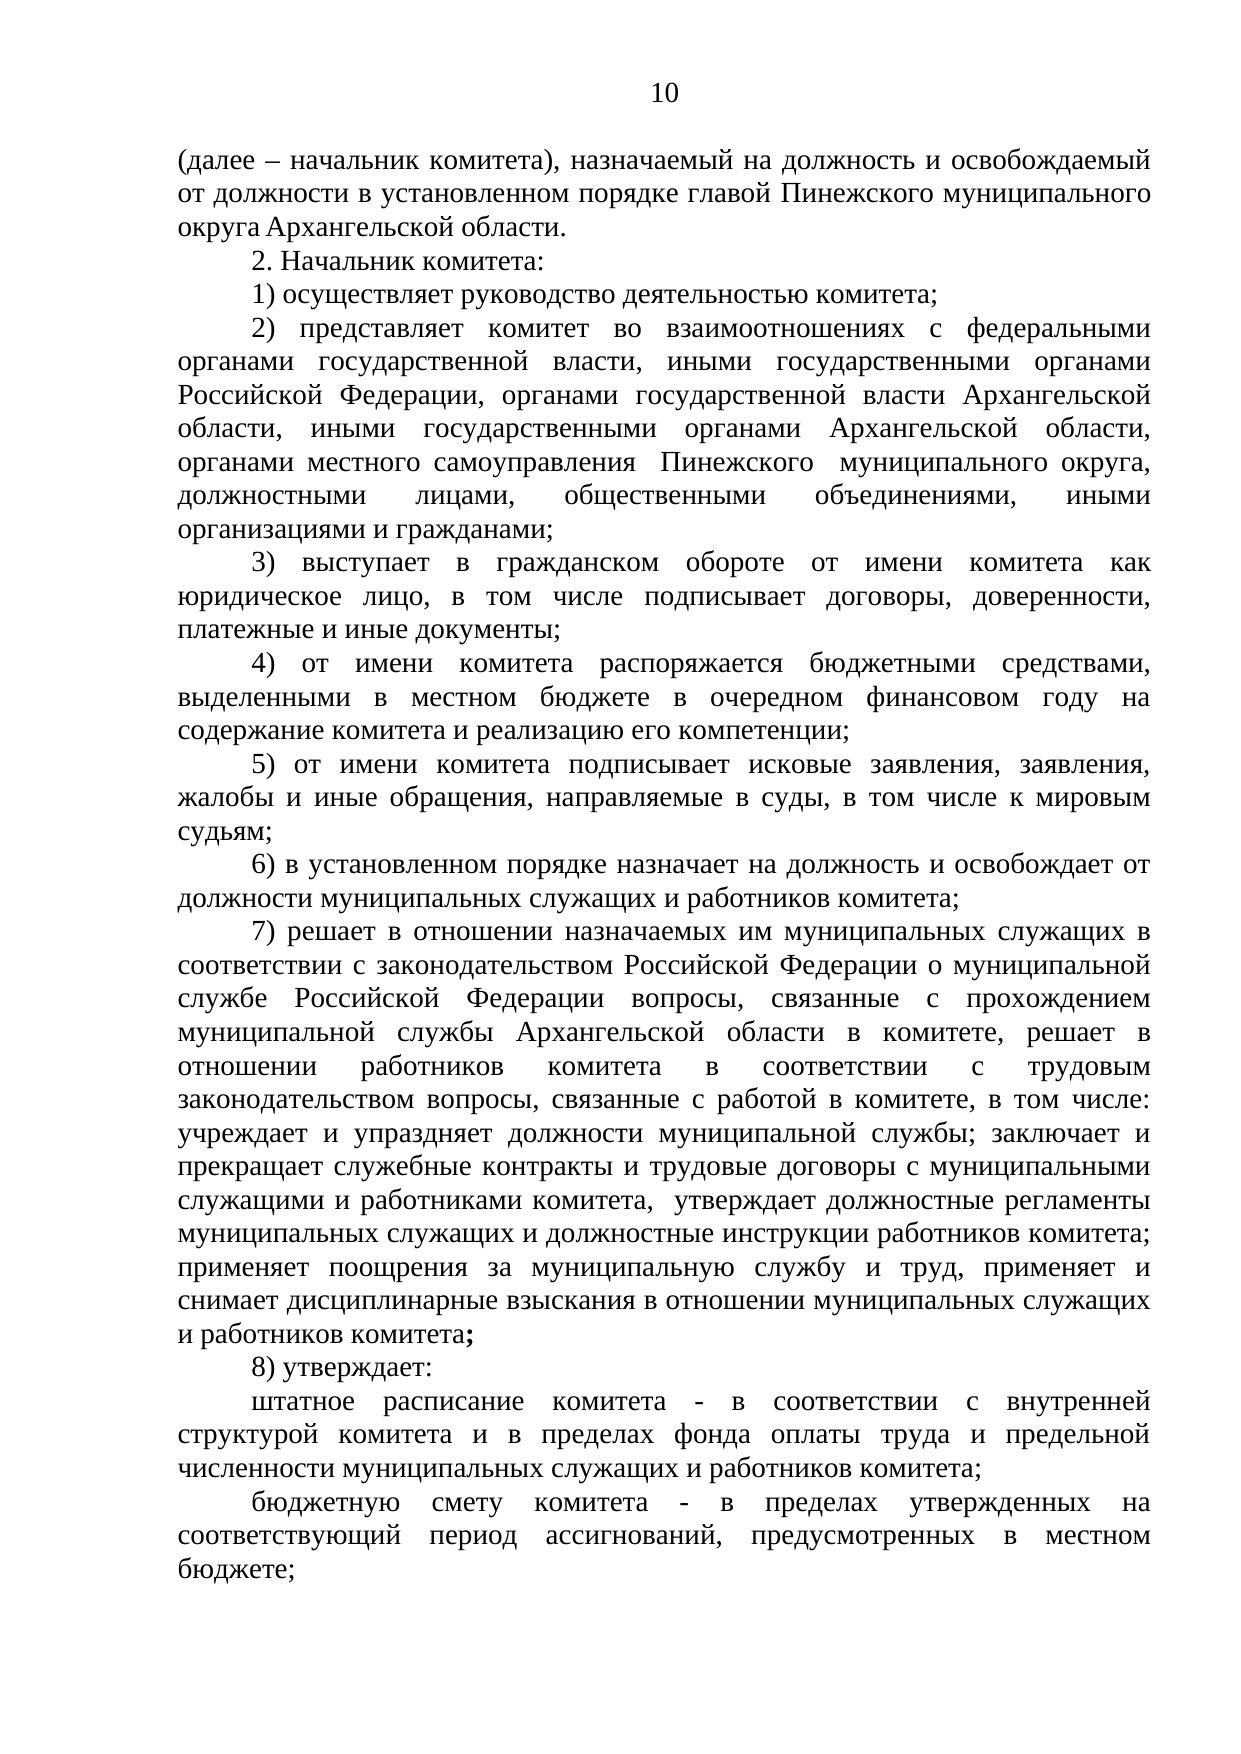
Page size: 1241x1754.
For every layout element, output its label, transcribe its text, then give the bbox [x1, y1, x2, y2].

text 1) осуществляет руководство деятельностью комитета; [177, 276, 1152, 310]
text 6) в установленном порядке назначает на должность и освобождает от должности муниципальных служащих и работников комитета; [177, 846, 1152, 913]
text 3) выступает в гражданском обороте от имени комитета как юридическое лицо, в том числе подписывает договоры, доверенности, платежные и иные документы; [177, 544, 1152, 645]
text 2. Начальник комитета: [177, 243, 1152, 276]
text 8) утверждает: [177, 1349, 1152, 1383]
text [177, 142, 1152, 243]
text 2) представляет комитет во взаимоотношениях с федеральными органами государственной власти, иными государственными органами Российской Федерации, органами государственной власти Архангельской области, иными государственными органами Архангельской области, органами местного самоуправления Пинежского муниципального округа, должностными лицами, общественными объединениями, иными организациями и гражданами; [177, 310, 1152, 544]
text штатное расписание комитета - в соответствии с внутренней структурой комитета и в пределах фонда оплаты труда и предельной численности муниципальных служащих и работников комитета; бюджетную смету комитета - в пределах утвержденных на соответствующий период ассигнований, предусмотренных в местном бюджете; [177, 1383, 1152, 1584]
text 7) решает в отношении назначаемых им муниципальных служащих в соответствии с законодательством Российской Федерации о муниципальной службе Российской Федерации вопросы, связанные с прохождением муниципальной службы Архангельской области в комитете, решает в отношении работников комитета в соответствии с трудовым законодательством вопросы, связанные с работой в комитете, в том числе: учреждает и упраздняет должности муниципальной службы; заключает и прекращает служебные контракты и трудовые договоры с муниципальными служащими и работниками комитета, утверждает должностные регламенты муниципальных служащих и должностные инструкции работников комитета; применяет поощрения за муниципальную службу и труд, применяет и снимает дисциплинарные взыскания в отношении муниципальных служащих и работников комитета; [177, 913, 1152, 1349]
text 5) от имени комитета подписывает исковые заявления, заявления, жалобы и иные обращения, направляемые в суды, в том числе к мировым судьям; [177, 746, 1152, 846]
text 4) от имени комитета распоряжается бюджетными средствами, выделенными в местном бюджете в очередном финансовом году на содержание комитета и реализацию его компетенции; [177, 645, 1152, 746]
